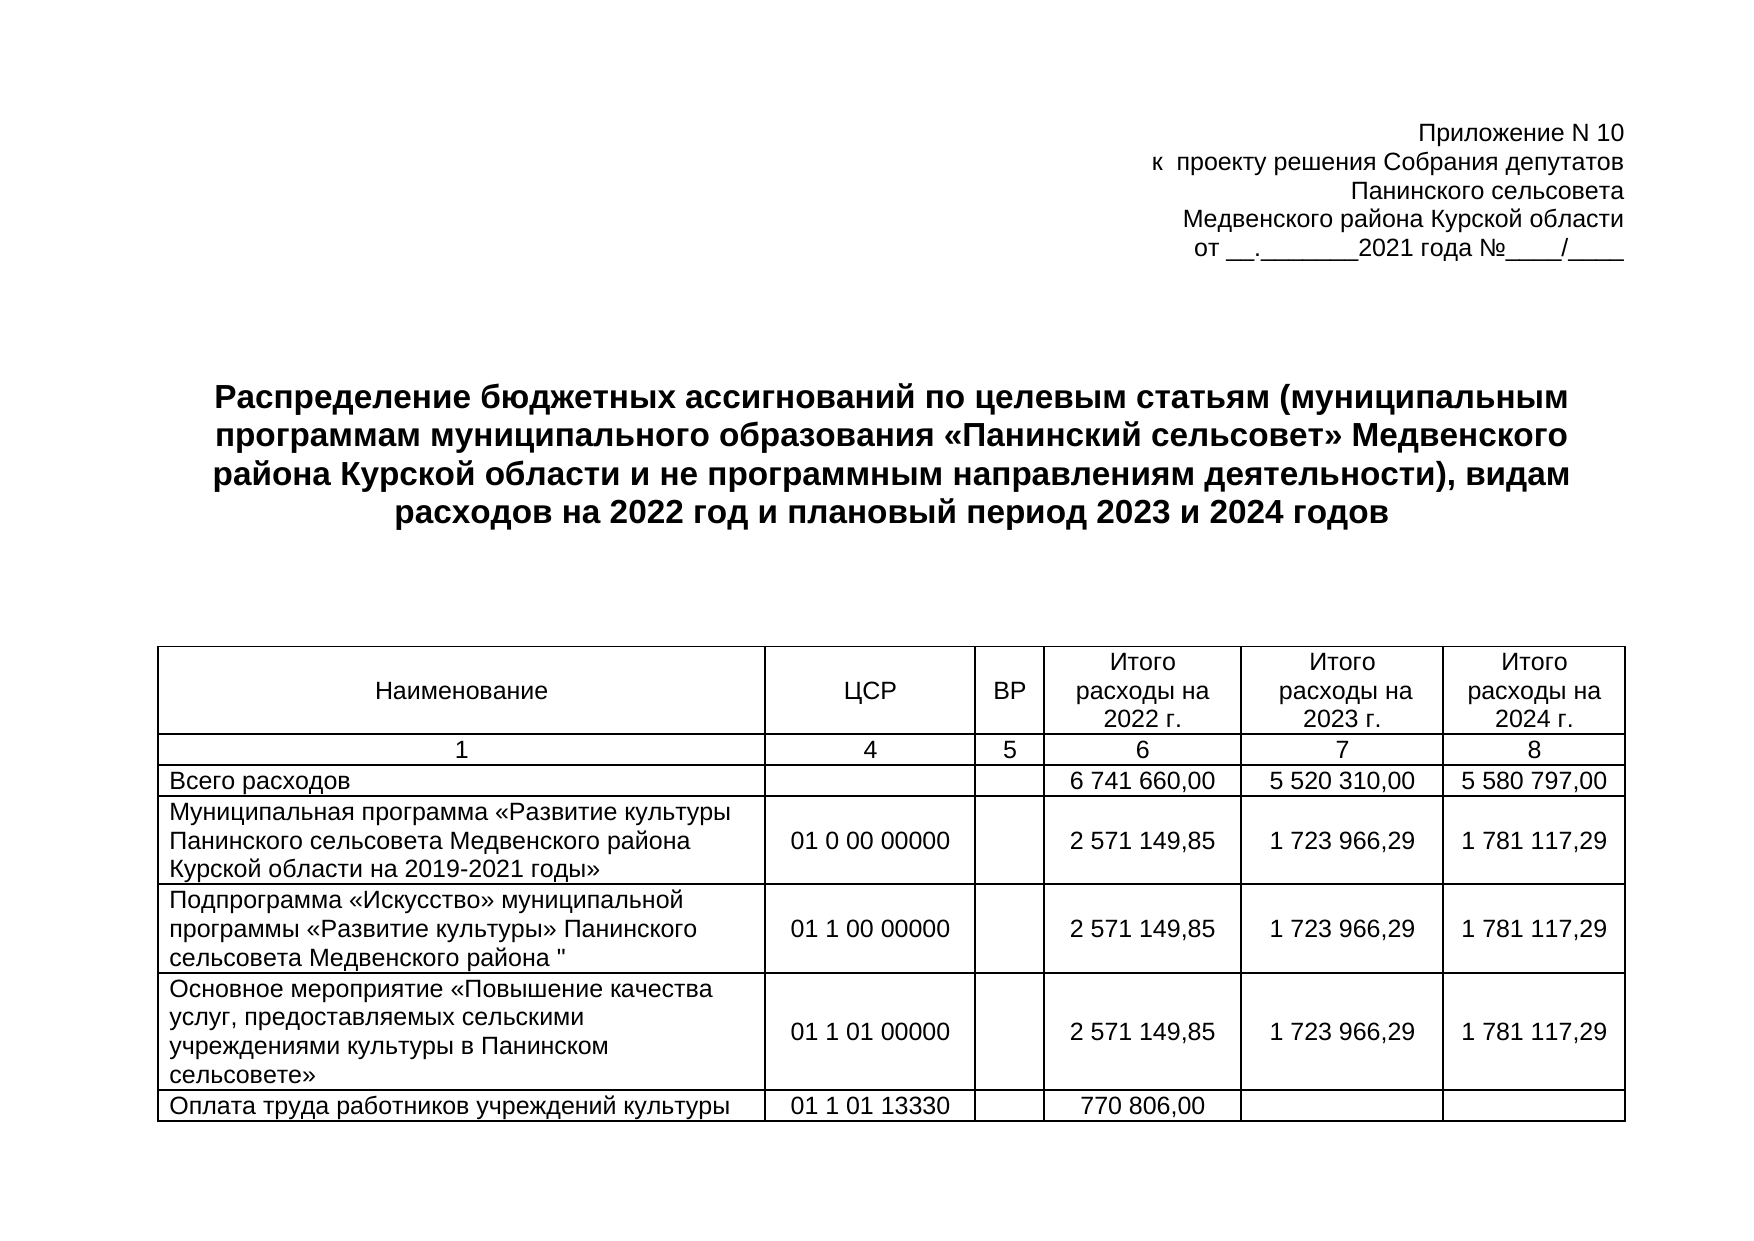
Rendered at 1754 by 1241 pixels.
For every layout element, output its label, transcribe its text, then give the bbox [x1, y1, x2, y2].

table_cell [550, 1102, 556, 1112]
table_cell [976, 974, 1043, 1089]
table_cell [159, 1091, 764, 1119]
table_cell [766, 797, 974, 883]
text Панинского сельсовета [159, 176, 1624, 204]
text к проекту решения Собрания депутатов [159, 147, 1624, 176]
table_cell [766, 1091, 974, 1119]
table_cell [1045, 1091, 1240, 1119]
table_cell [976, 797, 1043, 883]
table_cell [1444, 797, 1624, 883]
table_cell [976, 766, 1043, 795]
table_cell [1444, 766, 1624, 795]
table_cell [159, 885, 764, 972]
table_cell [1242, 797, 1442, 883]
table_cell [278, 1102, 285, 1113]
text Приложение N 10 [159, 118, 1624, 147]
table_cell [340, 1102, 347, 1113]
text Медвенского района Курской области [159, 204, 1624, 233]
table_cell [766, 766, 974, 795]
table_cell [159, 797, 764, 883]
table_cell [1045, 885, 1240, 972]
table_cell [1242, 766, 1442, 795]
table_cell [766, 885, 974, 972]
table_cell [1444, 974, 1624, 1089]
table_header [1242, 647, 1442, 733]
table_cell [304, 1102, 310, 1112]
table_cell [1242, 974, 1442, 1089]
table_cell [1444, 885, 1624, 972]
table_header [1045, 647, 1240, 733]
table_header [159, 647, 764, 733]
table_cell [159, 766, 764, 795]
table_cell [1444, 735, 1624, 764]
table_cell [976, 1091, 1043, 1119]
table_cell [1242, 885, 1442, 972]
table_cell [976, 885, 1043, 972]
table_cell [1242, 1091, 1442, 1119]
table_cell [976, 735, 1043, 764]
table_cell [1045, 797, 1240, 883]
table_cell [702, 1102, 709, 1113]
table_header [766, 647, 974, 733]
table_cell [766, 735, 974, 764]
text от __._______2021 года №____/____ [159, 233, 1624, 262]
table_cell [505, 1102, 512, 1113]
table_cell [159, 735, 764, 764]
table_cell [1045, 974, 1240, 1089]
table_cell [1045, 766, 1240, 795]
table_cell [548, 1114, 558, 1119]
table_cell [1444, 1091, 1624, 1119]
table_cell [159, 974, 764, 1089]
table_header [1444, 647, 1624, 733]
text Распределение бюджетных ассигнований по целевым статьям (муниципальным программам муниципального образования «Панинский сельсовет» Медвенского района Курской области и не программным направлениям деятельности), видам расходов на 2022 год и плановый период 2023 и 2024 годов [159, 377, 1624, 531]
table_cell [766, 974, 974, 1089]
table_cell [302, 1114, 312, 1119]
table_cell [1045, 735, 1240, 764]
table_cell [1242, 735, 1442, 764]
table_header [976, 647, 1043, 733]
